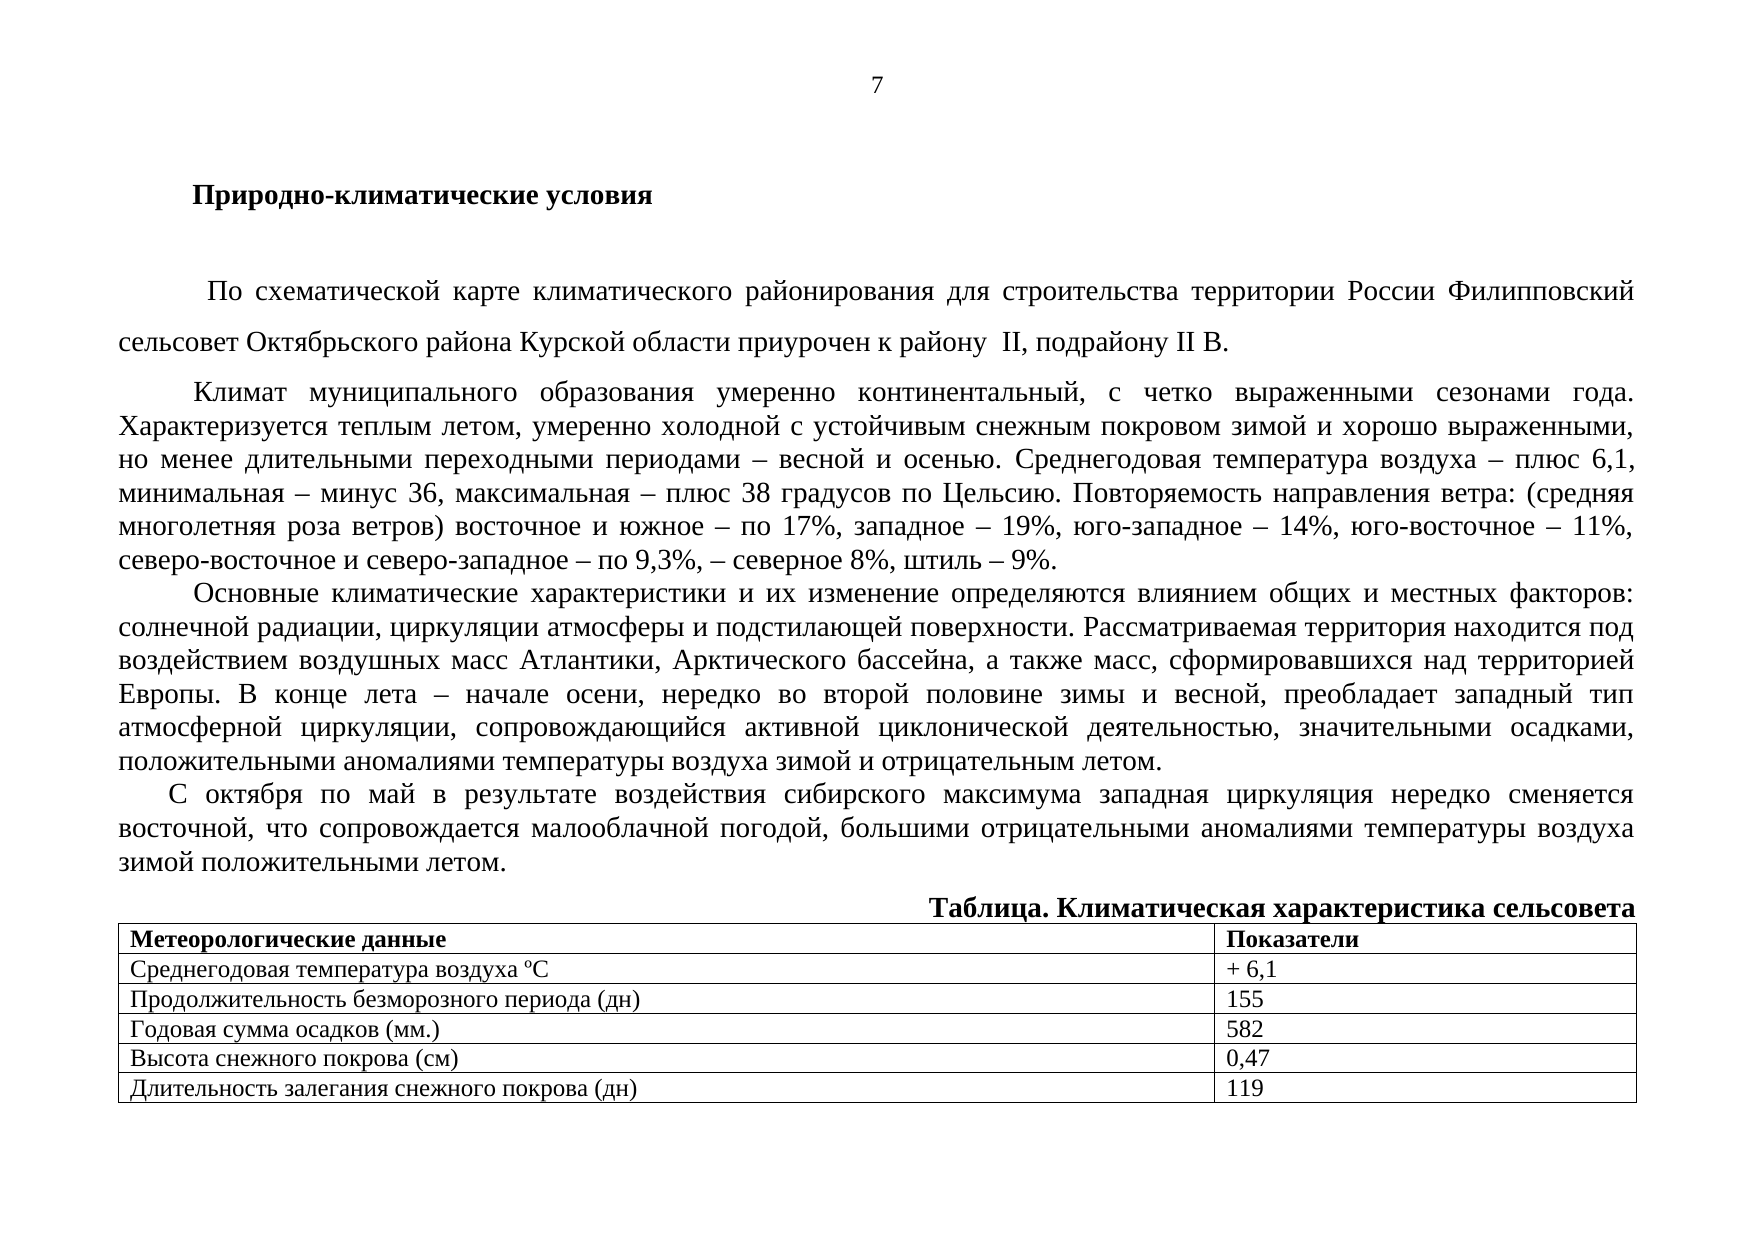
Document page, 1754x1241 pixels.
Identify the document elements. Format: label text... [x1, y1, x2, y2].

table_header Метеорологические данные [119, 924, 1214, 953]
table_cell 155 [1215, 984, 1636, 1013]
text Основные климатические характеристики и их изменение определяются влиянием общих и местных факторов: солнечной радиации, циркуляции атмосферы и подстилающей поверхности. Рассматриваемая территория находится под воздействием воздушных масс Атлантики, Арктического бассейна, а также масс, сформировавшихся над территорией Европы. В конце лета – начале осени, нередко во второй половине зимы и весной, преобладает западный тип атмосферной циркуляции, сопровождающийся активной циклонической деятельностью, значительными осадками, положительными аномалиями температуры воздуха зимой и отрицательным летом. [118, 575, 1636, 777]
table_cell Длительность залегания снежного покрова (дн) [119, 1073, 1214, 1102]
table_cell Годовая сумма осадков (мм.) [119, 1014, 1214, 1042]
table_cell Высота снежного покрова (см) [119, 1044, 1214, 1072]
text С октября по май в результате воздействия сибирского максимума западная циркуляция нередко сменяется восточной, что сопровождается малооблачной погодой, большими отрицательными аномалиями температуры воздуха зимой положительными летом. [118, 777, 1636, 877]
text Климат муниципального образования умеренно континентальный, с четко выраженными сезонами года. Характеризуется теплым летом, умеренно холодной с устойчивым снежным покровом зимой и хорошо выраженными, но менее длительными переходными периодами – весной и осенью. Среднегодовая температура воздуха – плюс 6,1, минимальная – минус 36, максимальная – плюс 38 градусов по Цельсию. Повторяемость направления ветра: (средняя многолетняя роза ветров) восточное и южное – по 17%, западное – 19%, юго-западное – 14%, юго-восточное – 11%, северо-восточное и северо-западное – по 9,3%, – северное 8%, штиль – 9%. [118, 374, 1636, 575]
table_cell 119 [1215, 1073, 1636, 1102]
table_cell Продолжительность безморозного периода (дн) [119, 984, 1214, 1013]
table_cell Среднегодовая температура воздуха ºС [119, 954, 1214, 983]
list По схематической карте климатического районирования для строительства территории России Филипповский сельсовет Октябрьского района Курской области приурочен к району II, подрайону II В. [118, 273, 1636, 357]
text Природно-климатические условия [118, 177, 1695, 211]
text Таблица. Климатическая характеристика сельсовета [118, 890, 1636, 923]
table_cell 0,47 [1215, 1044, 1636, 1072]
table_header Показатели [1215, 924, 1636, 953]
table_cell 582 [1215, 1014, 1636, 1042]
table_cell + 6,1 [1215, 954, 1636, 983]
